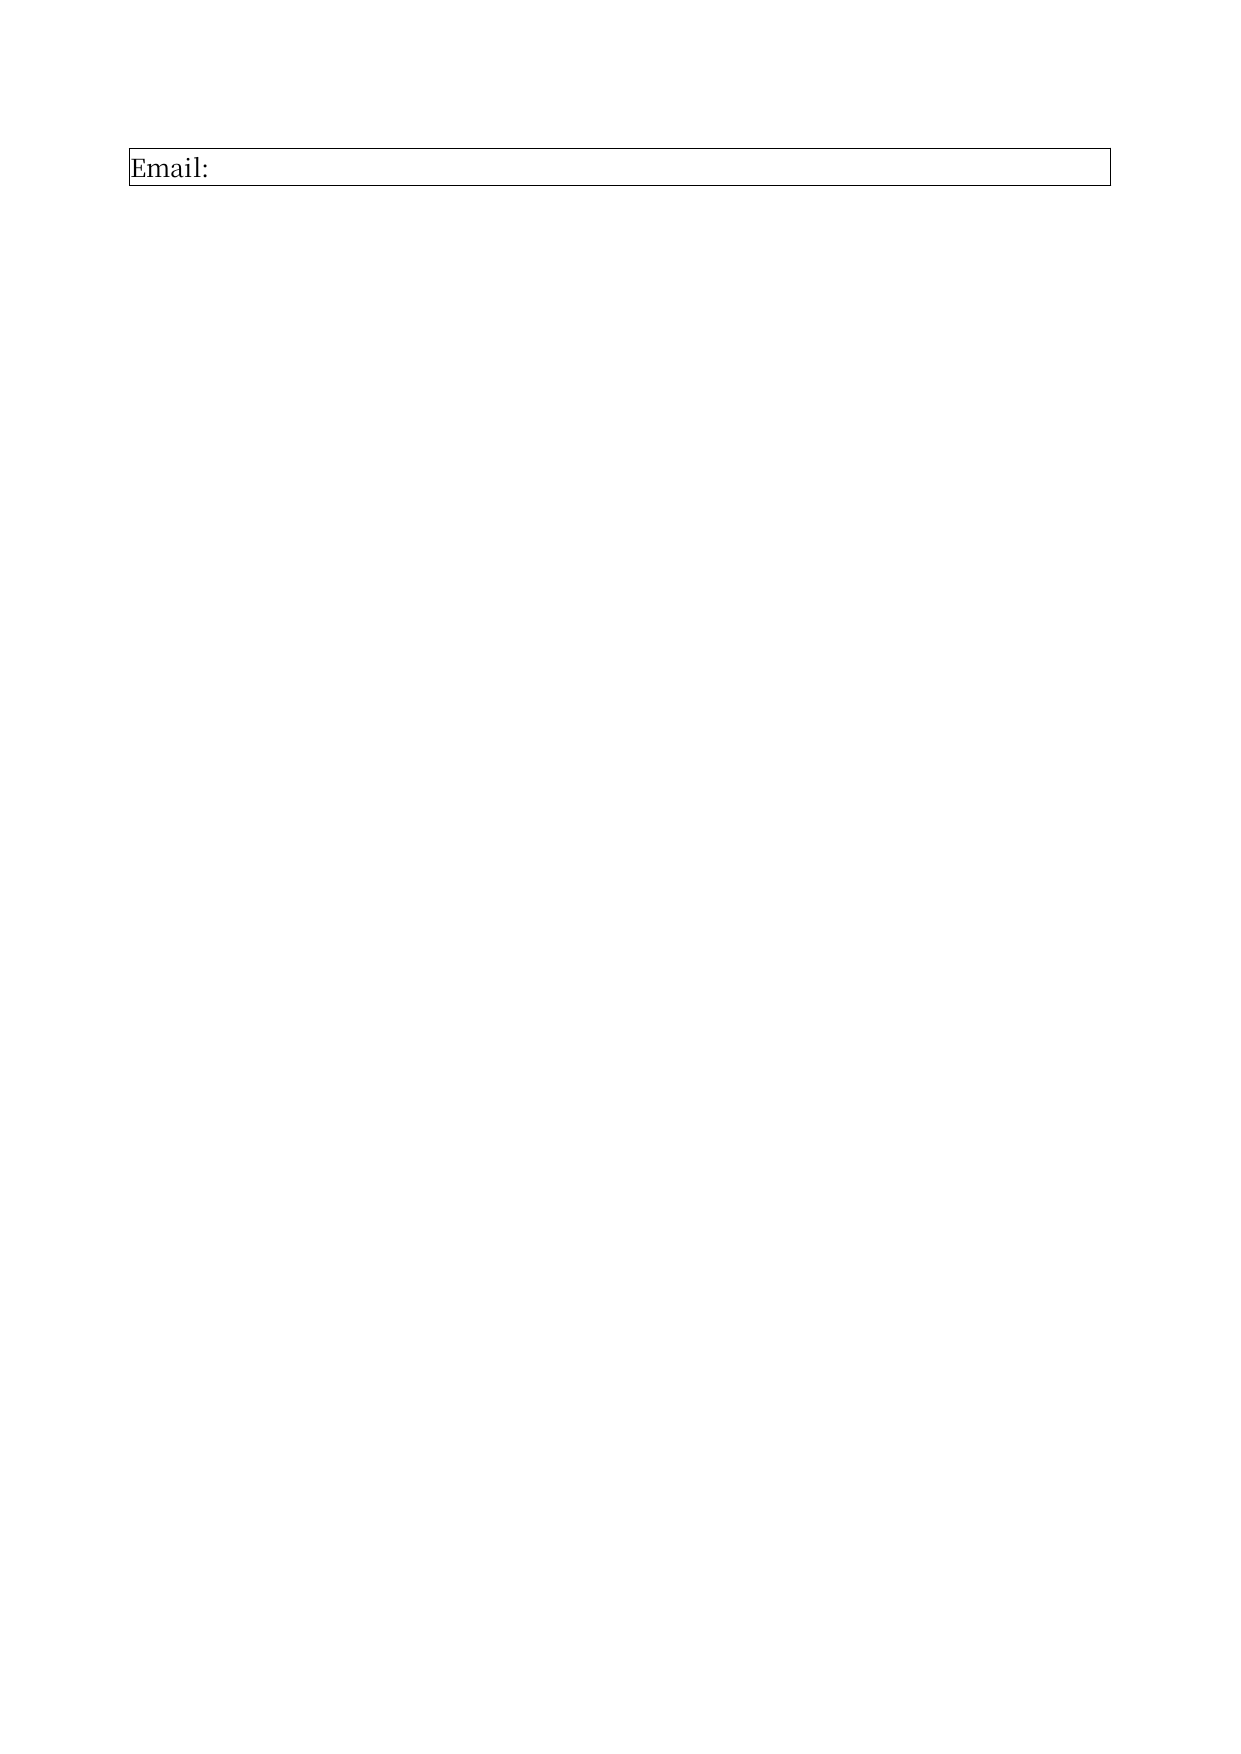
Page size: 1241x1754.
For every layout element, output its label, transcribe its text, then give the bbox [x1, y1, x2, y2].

text Email: [130, 149, 1110, 185]
